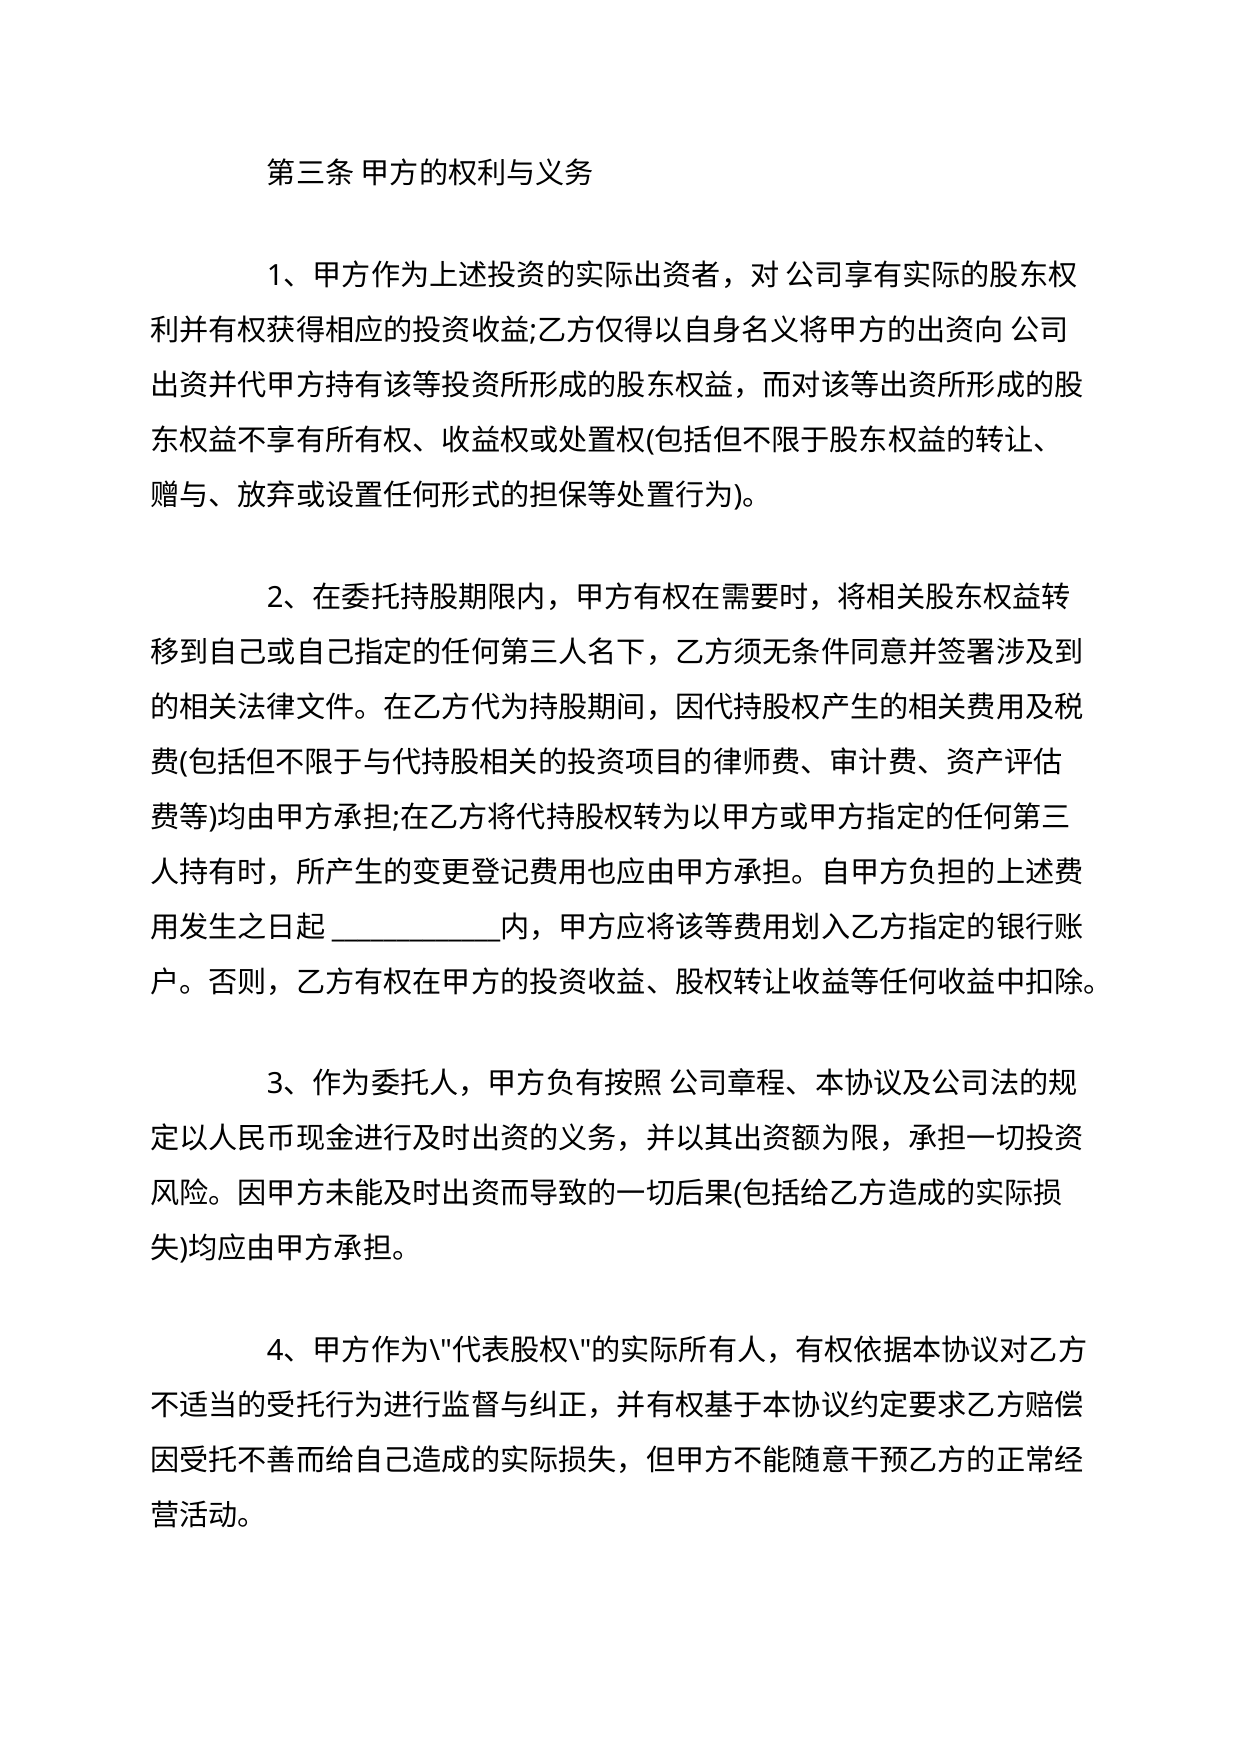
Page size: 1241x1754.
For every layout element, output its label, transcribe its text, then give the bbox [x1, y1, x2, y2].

text 4、甲方作为\"代表股权\"的实际所有人，有权依据本协议对乙方不适当的受托行为进行监督与纠正，并有权基于本协议约定要求乙方赔偿因受托不善而给自己造成的实际损失，但甲方不能随意干预乙方的正常经营活动。 [150, 1327, 1090, 1534]
text 第三条 甲方的权利与义务 [150, 150, 1090, 192]
text 3、作为委托人，甲方负有按照 公司章程、本协议及公司法的规定以人民币现金进行及时出资的义务，并以其出资额为限，承担一切投资风险。因甲方未能及时出资而导致的一切后果(包括给乙方造成的实际损失)均应由甲方承担。 [150, 1060, 1090, 1267]
text 1、甲方作为上述投资的实际出资者，对 公司享有实际的股东权利并有权获得相应的投资收益;乙方仅得以自身名义将甲方的出资向 公司出资并代甲方持有该等投资所形成的股东权益，而对该等出资所形成的股东权益不享有所有权、收益权或处置权(包括但不限于股东权益的转让、赠与、放弃或设置任何形式的担保等处置行为)。 [150, 252, 1090, 514]
text 2、在委托持股期限内，甲方有权在需要时，将相关股东权益转移到自己或自己指定的任何第三人名下，乙方须无条件同意并签署涉及到的相关法律文件。在乙方代为持股期间，因代持股权产生的相关费用及税费(包括但不限于与代持股相关的投资项目的律师费、审计费、资产评估费等)均由甲方承担;在乙方将代持股权转为以甲方或甲方指定的任何第三人持有时，所产生的变更登记费用也应由甲方承担。自甲方负担的上述费用发生之日起 _____________内，甲方应将该等费用划入乙方指定的银行账户。否则，乙方有权在甲方的投资收益、股权转让收益等任何收益中扣除。 [150, 574, 1090, 1001]
